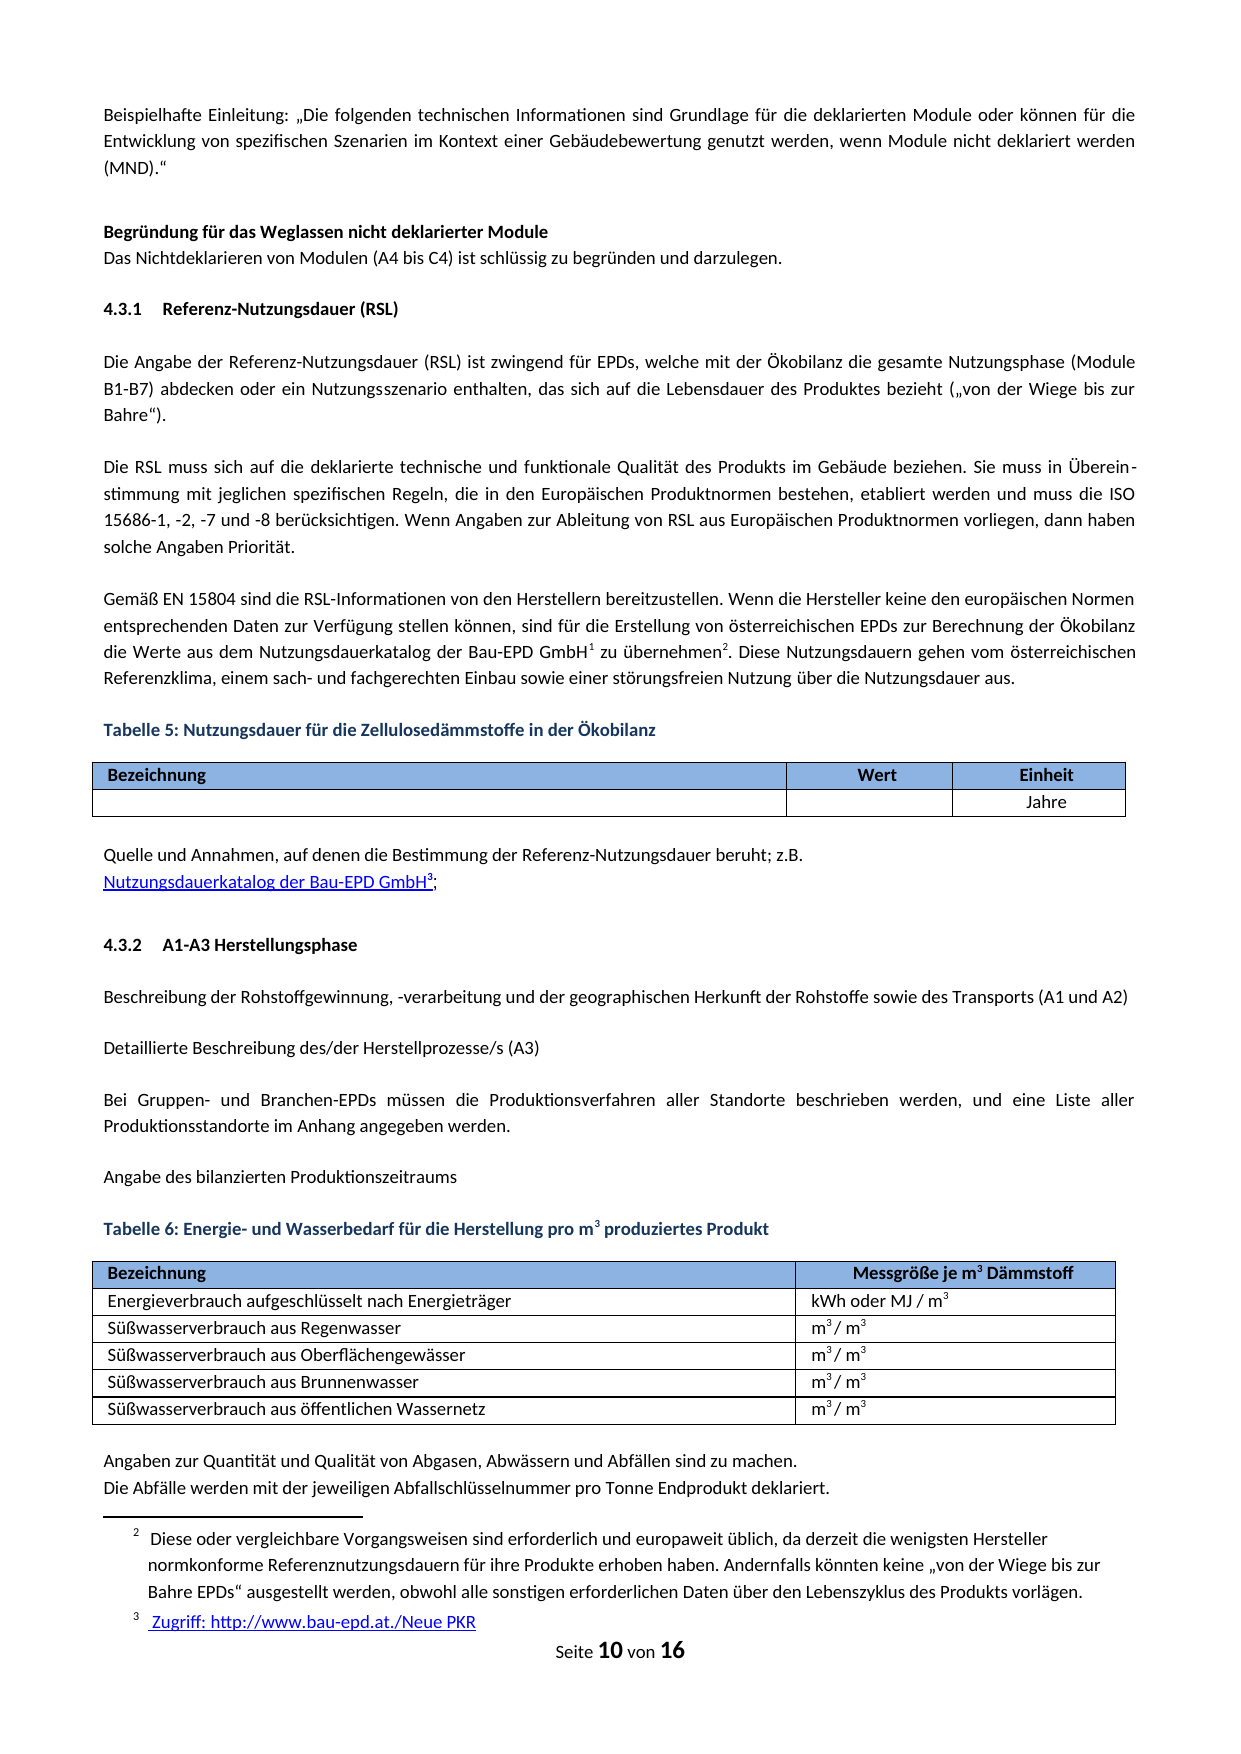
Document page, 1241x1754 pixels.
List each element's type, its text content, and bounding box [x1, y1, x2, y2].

text Begründung für das Weglassen nicht deklarierter Module [103, 220, 1137, 243]
text Beschreibung der Rohstoffgewinnung, -verarbeitung und der geographischen Herkunft der Rohstoffe sowie des Transports (A1 und A2) [103, 985, 1137, 1008]
table_header Wert [787, 763, 952, 789]
table_cell Süßwasserverbrauch aus Oberflächengewässer [93, 1343, 795, 1369]
text Nutzungsdauerkatalog der Bau-EPD GmbH; [103, 870, 1137, 893]
table_cell m3 / m3 [796, 1343, 1115, 1369]
table_header Einheit [953, 763, 1125, 789]
text Die Angabe der Referenz-Nutzungsdauer (RSL) ist zwingend für EPDs, welche mit der Ökobilanz die gesamte Nutzungsphase (Module B1-B7) abdecken oder ein Nutzungsszenario enthalten, das sich auf die Lebensdauer des Produktes bezieht („von der Wiege bis zur Bahre“). [103, 350, 1137, 426]
text Quelle und Annahmen, auf denen die Bestimmung der Referenz-Nutzungsdauer beruht; z.B. [103, 843, 1137, 866]
text Beispielhafte Einleitung: „Die folgenden technischen Informationen sind Grundlage für die deklarierten Module oder können für die Entwicklung von spezifischen Szenarien im Kontext einer Gebäudebewertung genutzt werden, wenn Module nicht deklariert werden (MND).“ [103, 103, 1137, 179]
text Die RSL muss sich auf die deklarierte technische und funktionale Qualität des Produkts im Gebäude beziehen. Sie muss in Übereinstimmung mit jeglichen spezifischen Regeln, die in den Europäischen Produktnormen bestehen, etabliert werden und muss die ISO 15686-1, -2, -7 und -8 berücksichtigen. Wenn Angaben zur Ableitung von RSL aus Europäischen Produktnormen vorliegen, dann haben solche Angaben Priorität. [103, 456, 1137, 558]
table_cell Süßwasserverbrauch aus öffentlichen Wassernetz [93, 1398, 795, 1424]
table_header Bezeichnung [93, 763, 786, 789]
table_cell Süßwasserverbrauch aus Regenwasser [93, 1316, 795, 1342]
text Angabe des bilanzierten Produktionszeitraums [103, 1165, 1137, 1188]
text Detaillierte Beschreibung des/der Herstellprozesse/s (A3) [103, 1036, 1137, 1059]
table_cell [93, 790, 786, 816]
table_cell Süßwasserverbrauch aus Brunnenwasser [93, 1370, 795, 1396]
text Bei Gruppen- und Branchen-EPDs müssen die Produktionsverfahren aller Standorte beschrieben werden, und eine Liste aller Produktionsstandorte im Anhang angegeben werden. [103, 1088, 1137, 1137]
table_header Messgröße je m3 Dämmstoff [796, 1262, 1115, 1288]
table_cell Jahre [953, 790, 1125, 816]
table_cell kWh oder MJ / m3 [796, 1289, 1115, 1315]
subtitle 4.3.1 Referenz-Nutzungsdauer (RSL) [103, 298, 1137, 321]
text Die Abfälle werden mit der jeweiligen Abfallschlüsselnummer pro Tonne Endprodukt deklariert. [103, 1476, 1137, 1499]
table_cell m3 / m3 [796, 1398, 1115, 1424]
table_cell Energieverbrauch aufgeschlüsselt nach Energieträger [93, 1289, 795, 1315]
text 4.3.2 A1-A3 Herstellungsphase [103, 934, 1137, 957]
table_cell [787, 790, 952, 816]
table_cell m3 / m3 [796, 1370, 1115, 1396]
text Gemäß EN 15804 sind die RSL-Informationen von den Herstellern bereitzustellen. Wenn die Hersteller keine den europäischen Normen entsprechenden Daten zur Verfügung stellen können, sind für die Erstellung von österreichischen EPDs zur Berechnung der Ökobilanz die Werte aus dem Nutzungsdauerkatalog der Bau-EPD GmbH1 zu übernehmen. Diese Nutzungsdauern gehen vom österreichischen Referenzklima, einem sach- und fachgerechten Einbau sowie einer störungsfreien Nutzung über die Nutzungsdauer aus. [103, 587, 1137, 689]
table_cell m3 / m3 [796, 1316, 1115, 1342]
table_header Bezeichnung [93, 1262, 795, 1288]
text Das Nichtdeklarieren von Modulen (A4 bis C4) ist schlüssig zu begründen und darzulegen. [103, 246, 1137, 269]
text Angaben zur Quantität und Qualität von Abgasen, Abwässern und Abfällen sind zu machen. [103, 1450, 1137, 1473]
